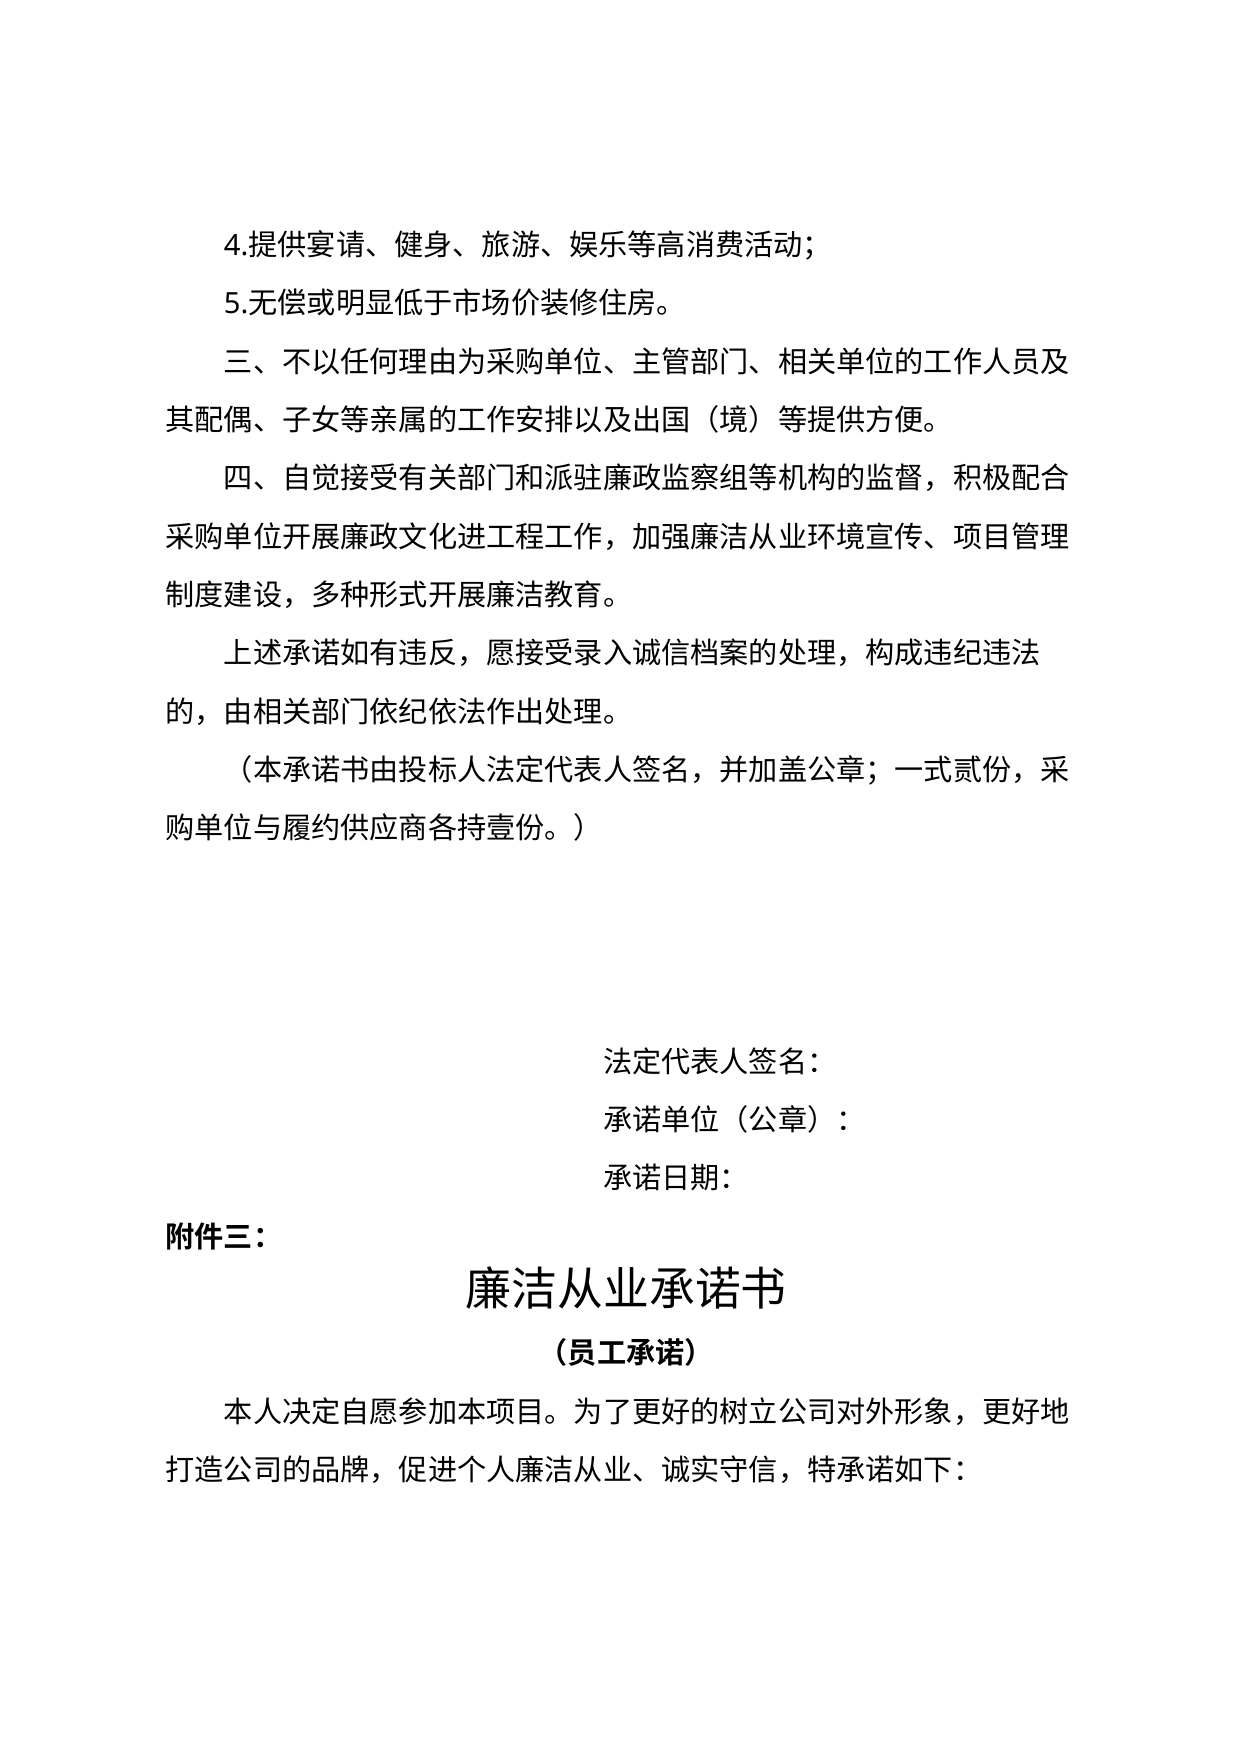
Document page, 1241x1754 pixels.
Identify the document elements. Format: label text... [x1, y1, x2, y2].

text 四、自觉接受有关部门和派驻廉政监察组等机构的监督，积极配合采购单位开展廉政文化进工程工作，加强廉洁从业环境宣传、项目管理制度建设，多种形式开展廉洁教育。 [165, 442, 1087, 617]
text 承诺日期： [165, 1142, 1087, 1201]
text （员工承诺） [165, 1317, 1087, 1376]
text 上述承诺如有违反，愿接受录入诚信档案的处理，构成违纪违法的，由相关部门依纪依法作出处理。 [165, 617, 1087, 734]
text 三、不以任何理由为采购单位、主管部门、相关单位的工作人员及其配偶、子女等亲属的工作安排以及出国（境）等提供方便。 [165, 326, 1087, 442]
text 4.提供宴请、健身、旅游、娱乐等高消费活动； [165, 209, 1087, 267]
text 法定代表人签名： [165, 1026, 1087, 1084]
text 本人决定自愿参加本项目。为了更好的树立公司对外形象，更好地打造公司的品牌，促进个人廉洁从业、诚实守信，特承诺如下： [165, 1376, 1087, 1492]
text 5.无偿或明显低于市场价装修住房。 [165, 267, 1087, 326]
text （本承诺书由投标人法定代表人签名，并加盖公章；一式贰份，采购单位与履约供应商各持壹份。） [165, 734, 1087, 851]
text 承诺单位（公章）： [165, 1084, 1087, 1142]
text 廉洁从业承诺书 [165, 1259, 1087, 1317]
text 附件三： [165, 1201, 1087, 1259]
